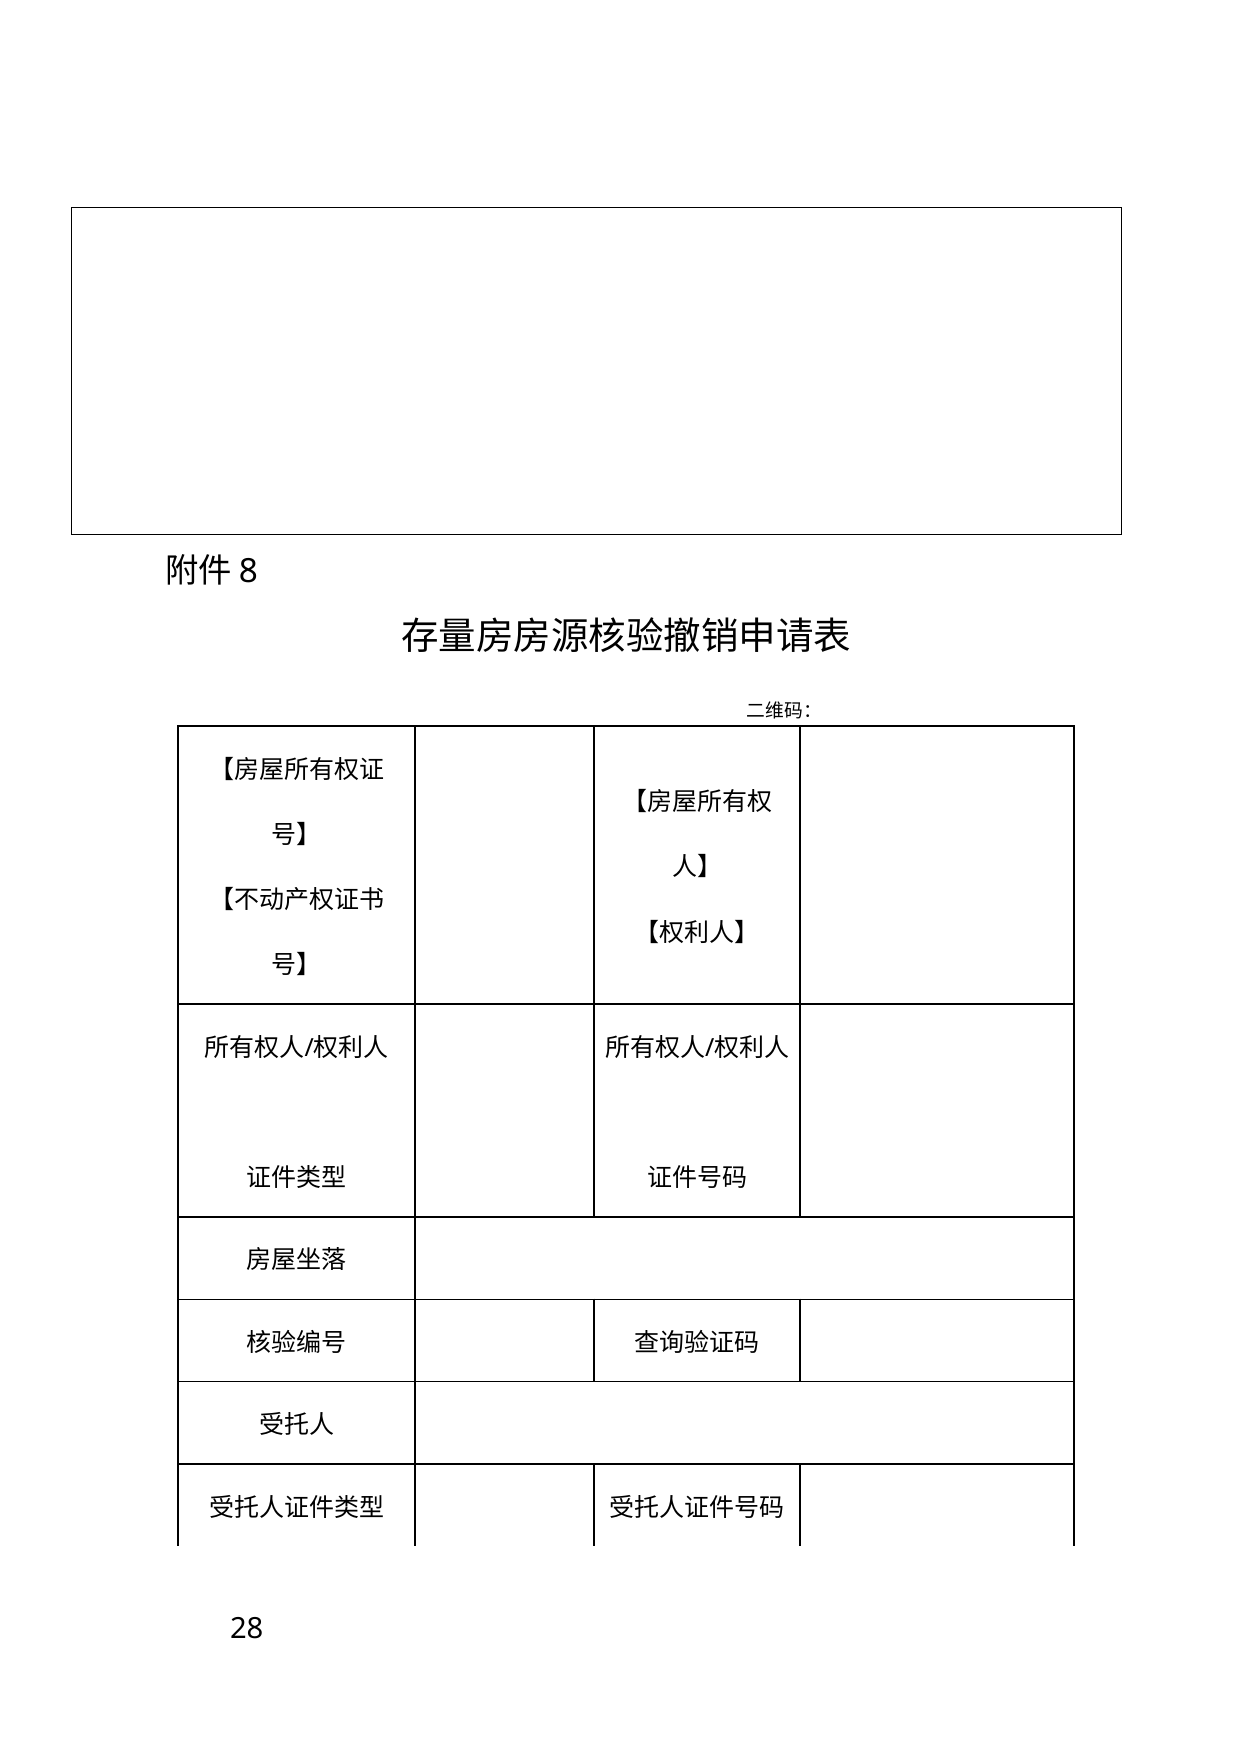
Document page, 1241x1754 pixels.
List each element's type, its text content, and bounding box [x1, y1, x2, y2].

table_cell [801, 1300, 1073, 1381]
table_cell 所有权人/权利人 证件类型 [179, 1005, 414, 1216]
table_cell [72, 208, 1121, 534]
table_cell [416, 1218, 1073, 1298]
table_cell [416, 1005, 593, 1216]
table_cell [416, 1300, 593, 1381]
text 存量房房源核验撤销申请表 [165, 600, 1087, 666]
table_cell 受托人证件号码 [595, 1465, 799, 1546]
table_header [801, 727, 1073, 1003]
table_cell [416, 1465, 593, 1546]
text 附件8 [165, 535, 1087, 600]
table_cell 受托人证件类型 [179, 1465, 414, 1546]
table_header 【房屋所有权人】 【权利人】 [595, 727, 799, 1003]
text 二维码： [165, 693, 1087, 725]
table_cell [416, 1382, 1073, 1463]
table_cell 核验编号 [179, 1300, 414, 1381]
table_cell 查询验证码 [595, 1300, 799, 1381]
table_cell 受托人 [179, 1382, 414, 1463]
table_header 【房屋所有权证号】 【不动产权证书号】 [179, 727, 414, 1003]
table_header [416, 727, 593, 1003]
table_cell 所有权人/权利人 证件号码 [595, 1005, 799, 1216]
table_cell [801, 1005, 1073, 1216]
table_cell 房屋坐落 [179, 1218, 414, 1298]
table_cell [801, 1465, 1073, 1546]
